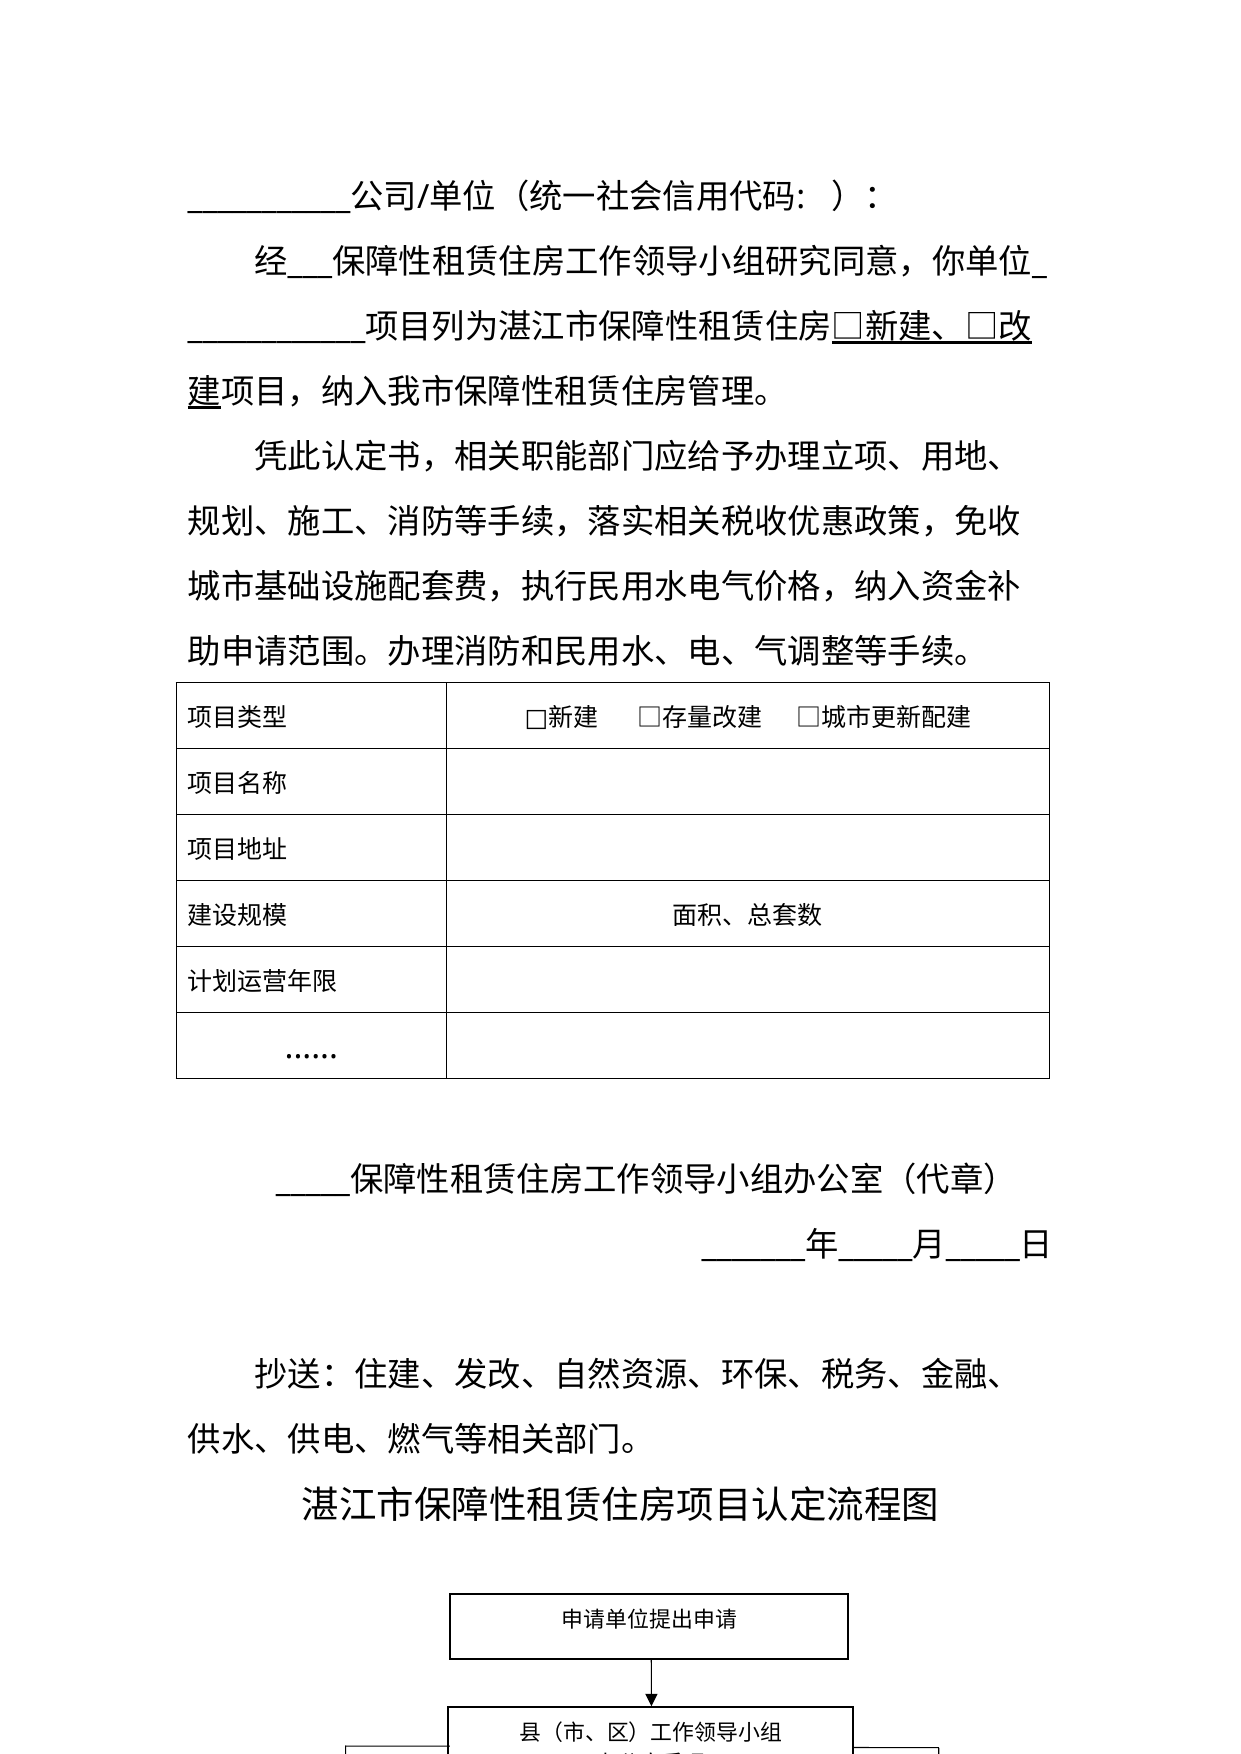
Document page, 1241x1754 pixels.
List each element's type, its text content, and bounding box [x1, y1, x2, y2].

table_cell 项目地址 [177, 815, 446, 880]
table_cell [447, 815, 1049, 880]
list 凭此认定书，相关职能部门应给予办理立项、用地、规划、施工、消防等手续，落实相关税收优惠政策，免收城市基础设施配套费，执行民用水电气价格，纳入资金补助申请范围。办理消防和民用水、电、气调整等手续。 [187, 422, 1053, 682]
table_cell [447, 1013, 1049, 1078]
list _____保障性租赁住房工作领导小组办公室（代章） [187, 1144, 1053, 1209]
list 湛江市保障性租赁住房项目认定流程图 [187, 1469, 1053, 1534]
table_cell [447, 947, 1049, 1012]
table_cell 建设规模 [177, 881, 446, 946]
table_cell ...... [177, 1013, 446, 1078]
text ___________公司/单位（统一社会信用代码: ）： [187, 162, 1053, 227]
table_cell [447, 749, 1049, 814]
table_cell 面积、总套数 [447, 881, 1049, 946]
table_cell 项目名称 [177, 749, 446, 814]
table_cell 计划运营年限 [177, 947, 446, 1012]
table_header 项目类型 [177, 683, 446, 748]
list 经___保障性租赁住房工作领导小组研究同意，你单位_____________项目列为湛江市保障性租赁住房□新建、□改建项目，纳入我市保障性租赁住房管理。 [187, 227, 1053, 422]
list 抄送：住建、发改、自然资源、环保、税务、金融、供水、供电、燃气等相关部门。 [187, 1339, 1053, 1469]
table_header □新建 □存量改建 □城市更新配建 [447, 683, 1049, 748]
list _______年_____月_____日 [187, 1209, 1053, 1274]
